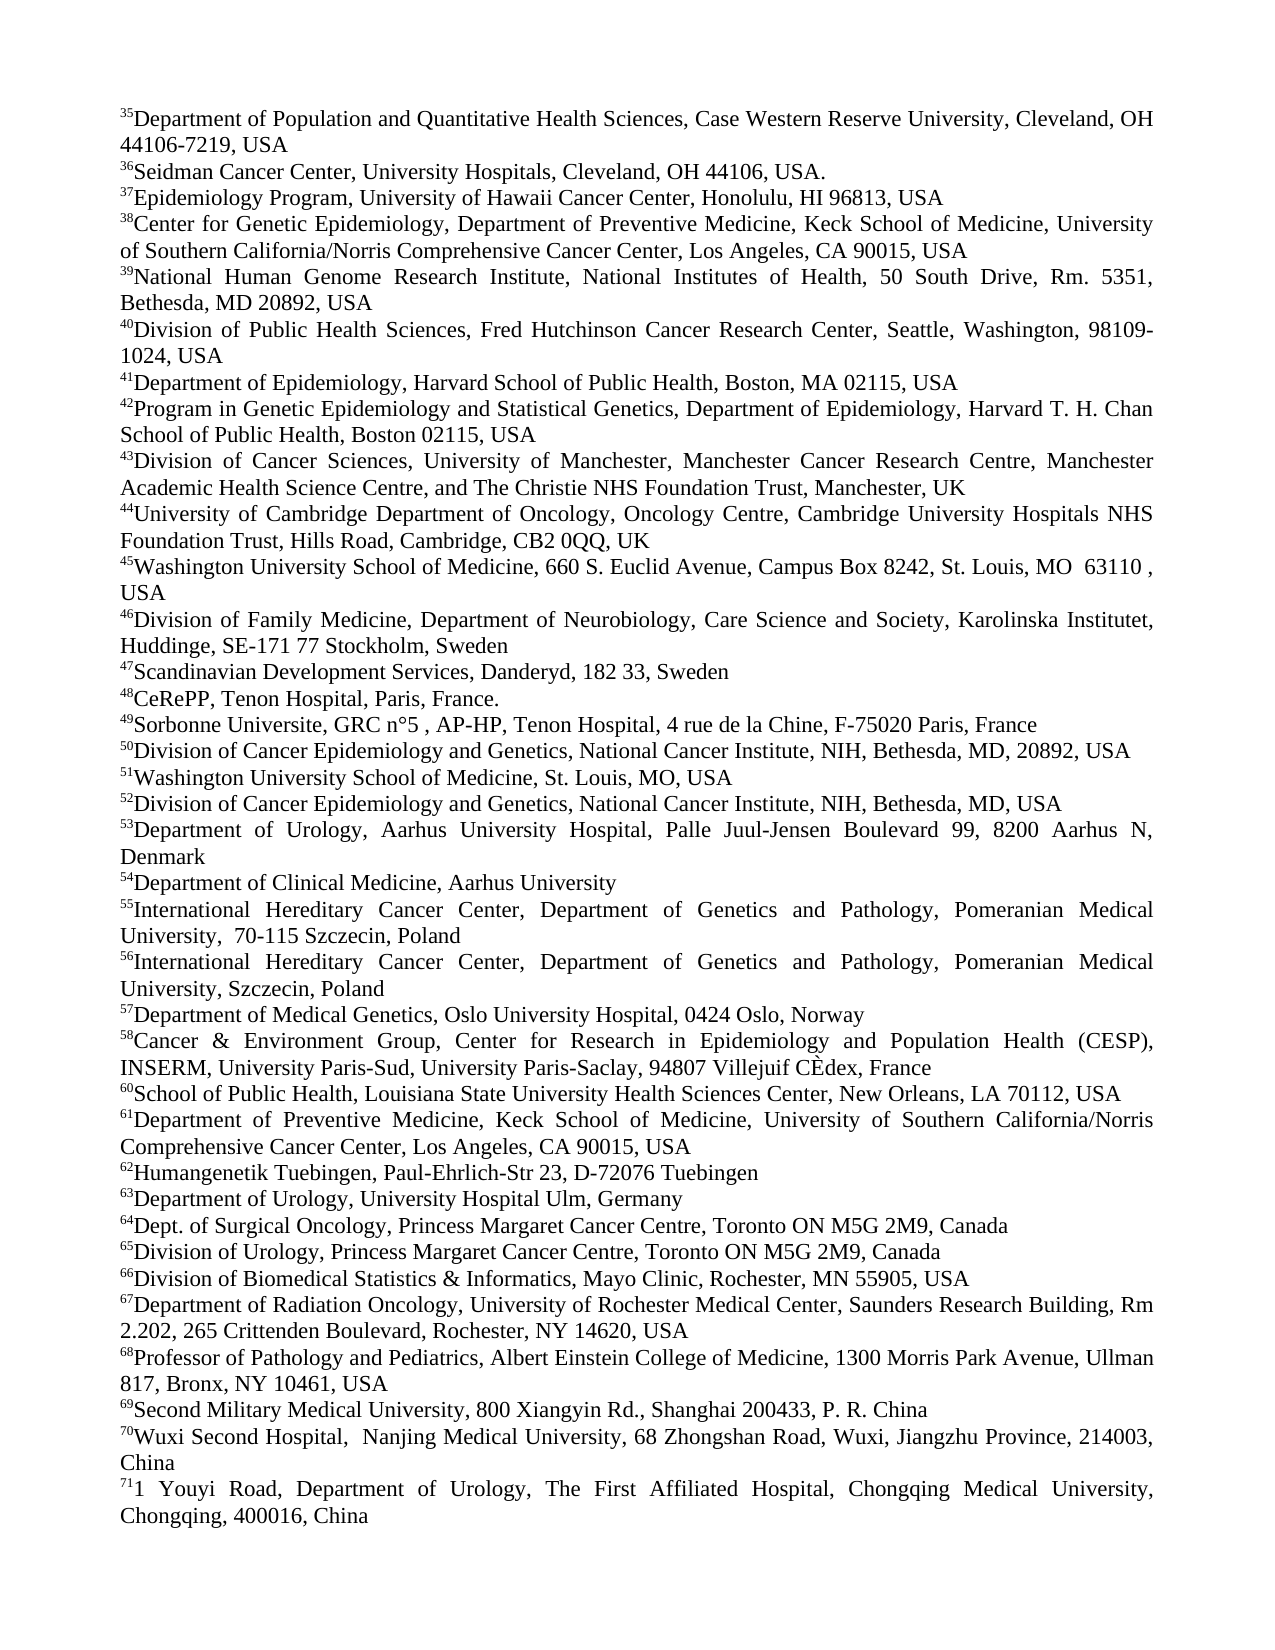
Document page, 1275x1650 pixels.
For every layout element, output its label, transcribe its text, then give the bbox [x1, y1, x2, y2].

text 49Sorbonne Universite, GRC n°5 , AP-HP, Tenon Hospital, 4 rue de la Chine, F-75020 Paris, France [120, 711, 1155, 737]
text 53Department of Urology, Aarhus University Hospital, Palle Juul-Jensen Boulevard 99, 8200 Aarhus N, Denmark [120, 817, 1155, 869]
text 65Division of Urology, Princess Margaret Cancer Centre, Toronto ON M5G 2M9, Canada [120, 1238, 1155, 1264]
text 711 Youyi Road, Department of Urology, The First Affiliated Hospital, Chongqing Medical University, Chongqing, 400016, China [120, 1475, 1155, 1528]
text 52Division of Cancer Epidemiology and Genetics, National Cancer Institute, NIH, Bethesda, MD, USA [120, 790, 1155, 817]
text 55International Hereditary Cancer Center, Department of Genetics and Pathology, Pomeranian Medical University, 70-115 Szczecin, Poland [120, 896, 1155, 948]
text 58Cancer & Environment Group, Center for Research in Epidemiology and Population Health (CESP), INSERM, University Paris-Sud, University Paris-Saclay, 94807 Villejuif CÈdex, France [120, 1027, 1155, 1080]
text 44University of Cambridge Department of Oncology, Oncology Centre, Cambridge University Hospitals NHS Foundation Trust, Hills Road, Cambridge, CB2 0QQ, UK [120, 500, 1155, 553]
text 68Professor of Pathology and Pediatrics, Albert Einstein College of Medicine, 1300 Morris Park Avenue, Ullman 817, Bronx, NY 10461, USA [120, 1344, 1155, 1396]
text 47Scandinavian Development Services, Danderyd, 182 33, Sweden [120, 658, 1155, 685]
text 37Epidemiology Program, University of Hawaii Cancer Center, Honolulu, HI 96813, USA [120, 184, 1155, 210]
text 63Department of Urology, University Hospital Ulm, Germany [120, 1186, 1155, 1212]
text 62Humangenetik Tuebingen, Paul-Ehrlich-Str 23, D-72076 Tuebingen [120, 1159, 1155, 1186]
text 46Division of Family Medicine, Department of Neurobiology, Care Science and Society, Karolinska Institutet, Huddinge, SE-171 77 Stockholm, Sweden [120, 606, 1155, 658]
text 39National Human Genome Research Institute, National Institutes of Health, 50 South Drive, Rm. 5351, Bethesda, MD 20892, USA [120, 263, 1155, 316]
text 56International Hereditary Cancer Center, Department of Genetics and Pathology, Pomeranian Medical University, Szczecin, Poland [120, 948, 1155, 1001]
text 48CeRePP, Tenon Hospital, Paris, France. [120, 685, 1155, 711]
text 60School of Public Health, Louisiana State University Health Sciences Center, New Orleans, LA 70112, USA [120, 1080, 1155, 1106]
text 42Program in Genetic Epidemiology and Statistical Genetics, Department of Epidemiology, Harvard T. H. Chan School of Public Health, Boston 02115, USA [120, 395, 1155, 448]
text 35Department of Population and Quantitative Health Sciences, Case Western Reserve University, Cleveland, OH 44106-7219, USA [120, 105, 1155, 158]
text 45Washington University School of Medicine, 660 S. Euclid Avenue, Campus Box 8242, St. Louis, MO 63110 , USA [120, 553, 1155, 606]
text 54Department of Clinical Medicine, Aarhus University [120, 869, 1155, 896]
text 64Dept. of Surgical Oncology, Princess Margaret Cancer Centre, Toronto ON M5G 2M9, Canada [120, 1212, 1155, 1238]
text 61Department of Preventive Medicine, Keck School of Medicine, University of Southern California/Norris Comprehensive Cancer Center, Los Angeles, CA 90015, USA [120, 1106, 1155, 1159]
text 50Division of Cancer Epidemiology and Genetics, National Cancer Institute, NIH, Bethesda, MD, 20892, USA [120, 737, 1155, 764]
text 51Washington University School of Medicine, St. Louis, MO, USA [120, 764, 1155, 790]
text 69Second Military Medical University, 800 Xiangyin Rd., Shanghai 200433, P. R. China [120, 1396, 1155, 1423]
text 70Wuxi Second Hospital, Nanjing Medical University, 68 Zhongshan Road, Wuxi, Jiangzhu Province, 214003, China [120, 1423, 1155, 1475]
text 40Division of Public Health Sciences, Fred Hutchinson Cancer Research Center, Seattle, Washington, 98109-1024, USA [120, 316, 1155, 368]
text 36Seidman Cancer Center, University Hospitals, Cleveland, OH 44106, USA. [120, 158, 1155, 184]
text 57Department of Medical Genetics, Oslo University Hospital, 0424 Oslo, Norway [120, 1001, 1155, 1027]
text 66Division of Biomedical Statistics & Informatics, Mayo Clinic, Rochester, MN 55905, USA [120, 1264, 1155, 1291]
text 41Department of Epidemiology, Harvard School of Public Health, Boston, MA 02115, USA [120, 368, 1155, 395]
text 43Division of Cancer Sciences, University of Manchester, Manchester Cancer Research Centre, Manchester Academic Health Science Centre, and The Christie NHS Foundation Trust, Manchester, UK [120, 448, 1155, 500]
text 38Center for Genetic Epidemiology, Department of Preventive Medicine, Keck School of Medicine, University of Southern California/Norris Comprehensive Cancer Center, Los Angeles, CA 90015, USA [120, 210, 1155, 263]
text 67Department of Radiation Oncology, University of Rochester Medical Center, Saunders Research Building, Rm 2.202, 265 Crittenden Boulevard, Rochester, NY 14620, USA [120, 1291, 1155, 1344]
